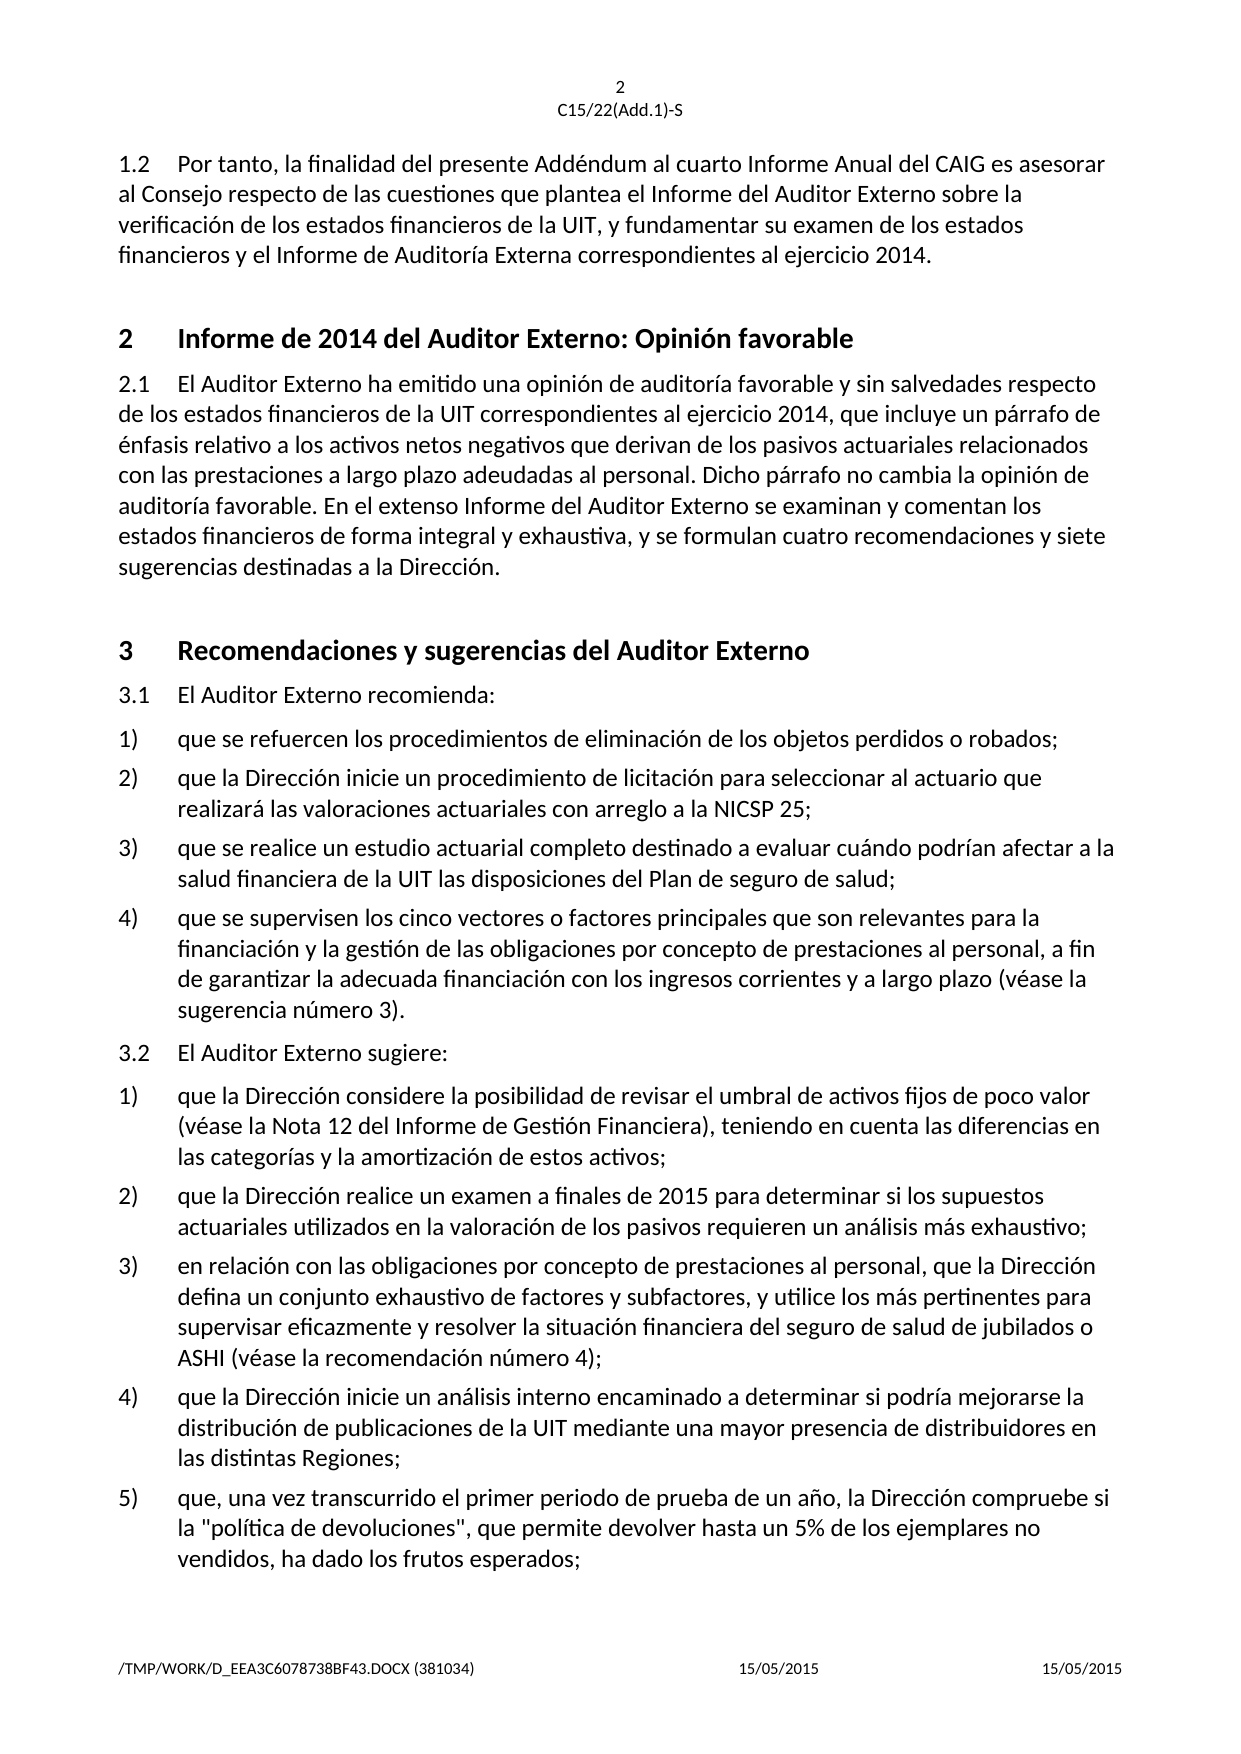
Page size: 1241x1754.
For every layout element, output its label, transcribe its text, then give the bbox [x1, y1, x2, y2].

text 5) que, una vez transcurrido el primer periodo de prueba de un año, la Dirección compruebe si la "política de devoluciones", que permite devolver hasta un 5% de los ejemplares no vendidos, ha dado los frutos esperados; [118, 1482, 1122, 1573]
subtitle 2 Informe de 2014 del Auditor Externo: Opinión favorable [118, 320, 1122, 355]
text 4) que la Dirección inicie un análisis interno encaminado a determinar si podría mejorarse la distribución de publicaciones de la UIT mediante una mayor presencia de distribuidores en las distintas Regiones; [118, 1381, 1122, 1473]
text 2) que la Dirección inicie un procedimiento de licitación para seleccionar al actuario que realizará las valoraciones actuariales con arreglo a la NICSP 25; [118, 762, 1122, 823]
text 2.1 El Auditor Externo ha emitido una opinión de auditoría favorable y sin salvedades respecto de los estados financieros de la UIT correspondientes al ejercicio 2014, que incluye un párrafo de énfasis relativo a los activos netos negativos que derivan de los pasivos actuariales relacionados con las prestaciones a largo plazo adeudadas al personal. Dicho párrafo no cambia la opinión de auditoría favorable. En el extenso Informe del Auditor Externo se examinan y comentan los estados financieros de forma integral y exhaustiva, y se formulan cuatro recomendaciones y siete sugerencias destinadas a la Dirección. [118, 368, 1122, 582]
text 1) que se refuercen los procedimientos de eliminación de los objetos perdidos o robados; [118, 723, 1122, 753]
text 3) que se realice un estudio actuarial completo destinado a evaluar cuándo podrían afectar a la salud financiera de la UIT las disposiciones del Plan de seguro de salud; [118, 832, 1122, 893]
text 3) en relación con las obligaciones por concepto de prestaciones al personal, que la Dirección defina un conjunto exhaustivo de factores y subfactores, y utilice los más pertinentes para supervisar eficazmente y resolver la situación financiera del seguro de salud de jubilados o ASHI (véase la recomendación número 4); [118, 1250, 1122, 1372]
text 1) que la Dirección considere la posibilidad de revisar el umbral de activos fijos de poco valor (véase la Nota 12 del Informe de Gestión Financiera), teniendo en cuenta las diferencias en las categorías y la amortización de estos activos; [118, 1080, 1122, 1171]
subtitle 3 Recomendaciones y sugerencias del Auditor Externo [118, 632, 1122, 667]
text 3.1 El Auditor Externo recomienda: [118, 680, 1122, 710]
text 1.2 Por tanto, la finalidad del presente Addéndum al cuarto Informe Anual del CAIG es asesorar al Consejo respecto de las cuestiones que plantea el Informe del Auditor Externo sobre la verificación de los estados financieros de la UIT, y fundamentar su examen de los estados financieros y el Informe de Auditoría Externa correspondientes al ejercicio 2014. [118, 148, 1122, 270]
text 4) que se supervisen los cinco vectores o factores principales que son relevantes para la financiación y la gestión de las obligaciones por concepto de prestaciones al personal, a fin de garantizar la adecuada financiación con los ingresos corrientes y a largo plazo (véase la sugerencia número 3). [118, 902, 1122, 1024]
text 3.2 El Auditor Externo sugiere: [118, 1037, 1122, 1067]
text 2) que la Dirección realice un examen a finales de 2015 para determinar si los supuestos actuariales utilizados en la valoración de los pasivos requieren un análisis más exhaustivo; [118, 1180, 1122, 1241]
